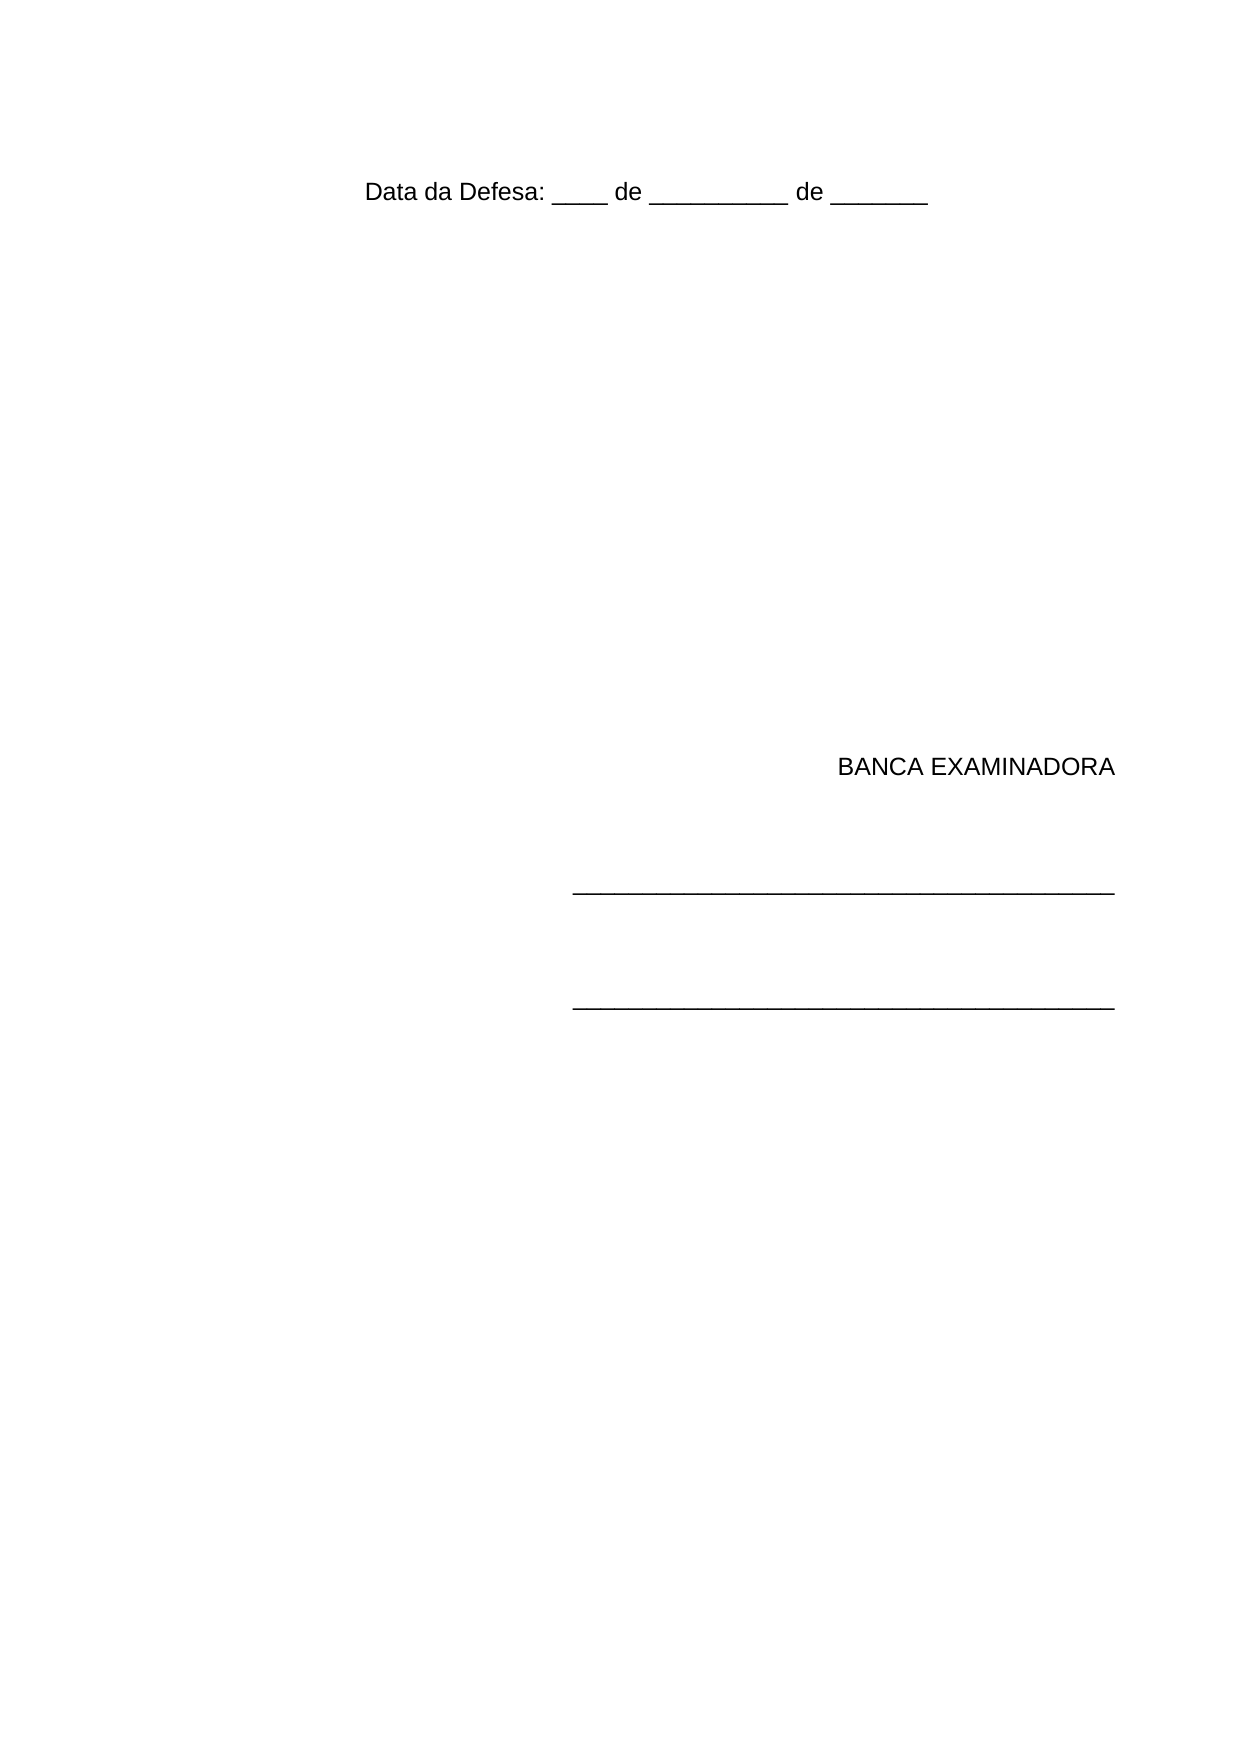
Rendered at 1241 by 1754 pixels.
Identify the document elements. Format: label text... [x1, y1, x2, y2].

text _______________________________________ [177, 982, 1122, 1011]
text _______________________________________ [177, 867, 1122, 896]
text BANCA EXAMINADORA [177, 752, 1122, 781]
text Data da Defesa: ____ de __________ de _______ [177, 177, 1122, 206]
